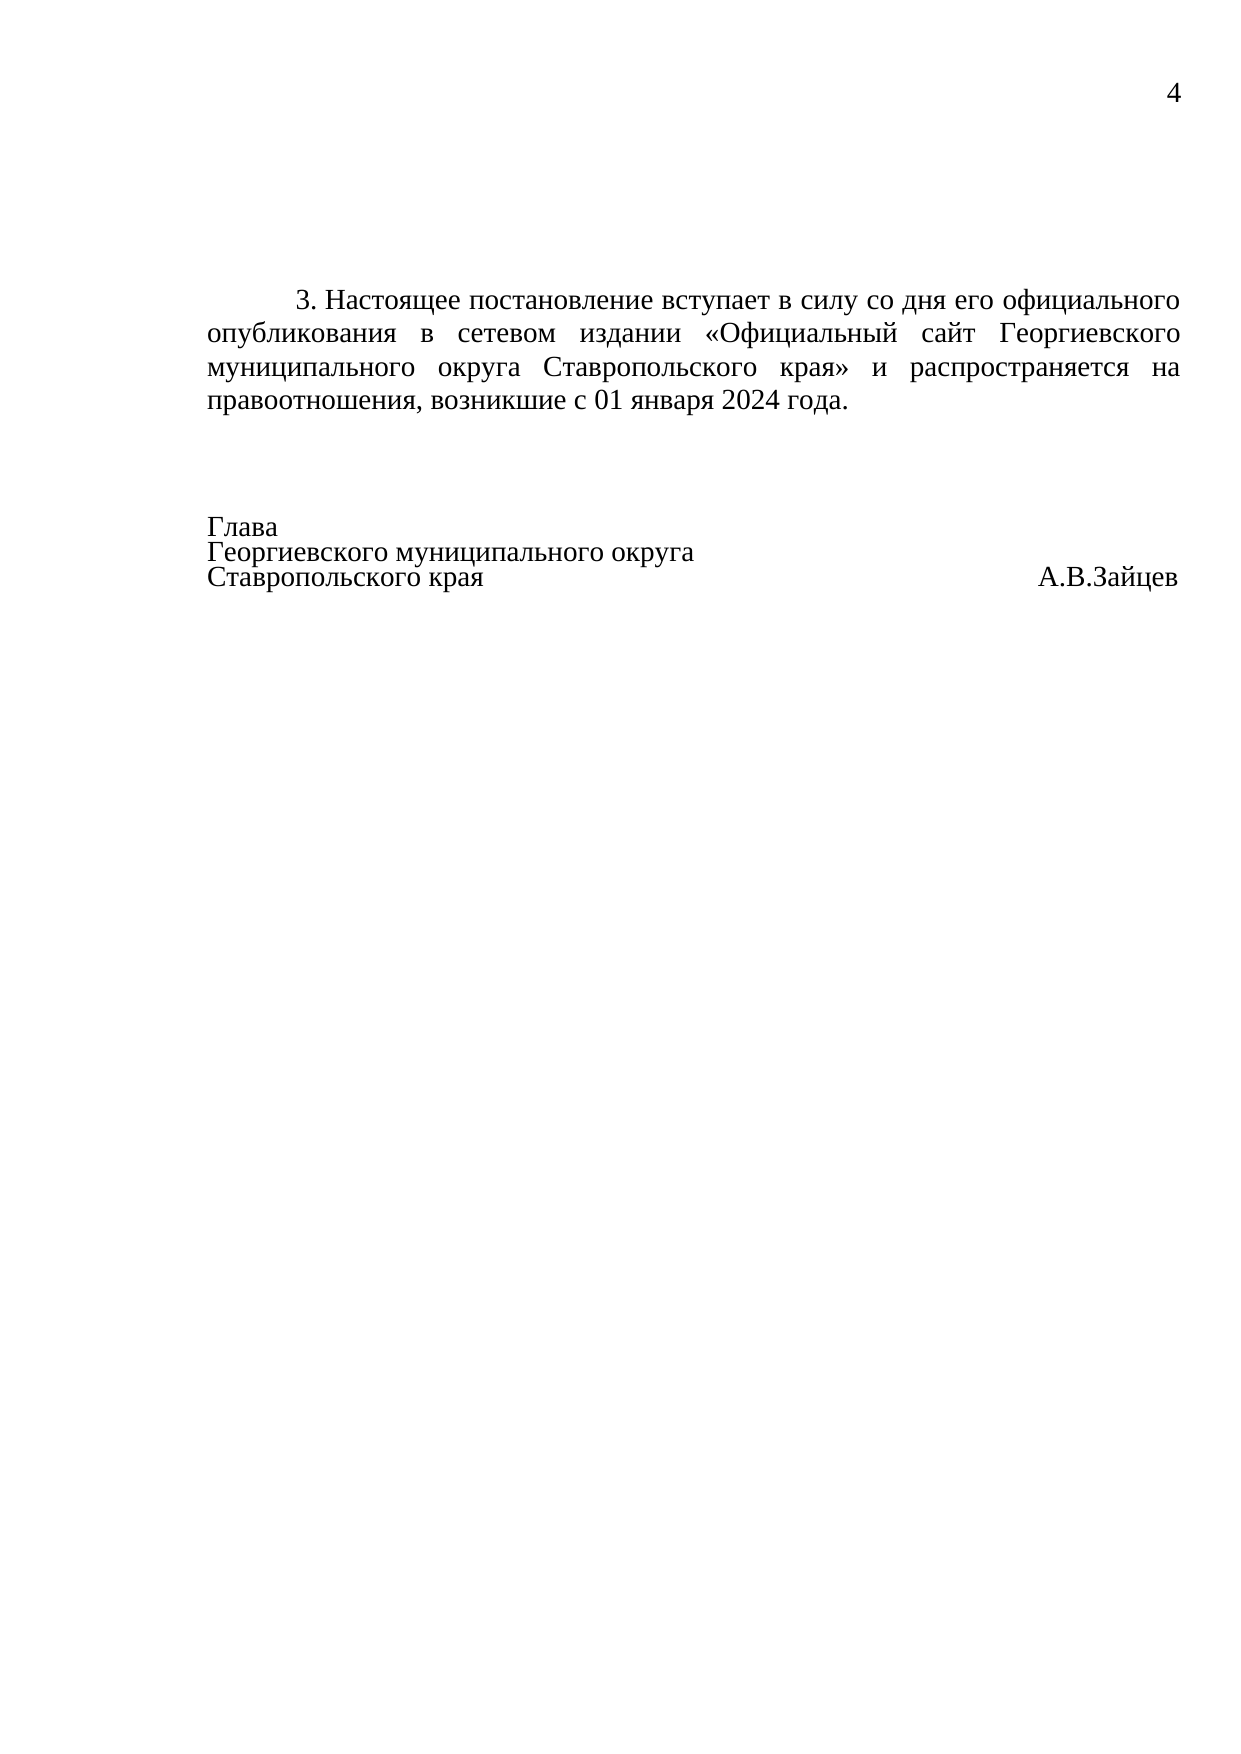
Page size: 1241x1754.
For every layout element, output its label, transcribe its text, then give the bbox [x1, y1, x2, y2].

text 3. Настоящее постановление вступает в силу со дня его официального опубликования в сетевом издании «Официальный сайт Георгиевского муниципального округа Ставропольского края» и распространяется на правоотношения, возникшие с 01 января 2024 года. [207, 282, 1181, 416]
text Георгиевского муниципального округа [207, 542, 1181, 567]
text Глава [207, 517, 1181, 542]
text Ставропольского края А.В.Зайцев [207, 567, 1181, 592]
